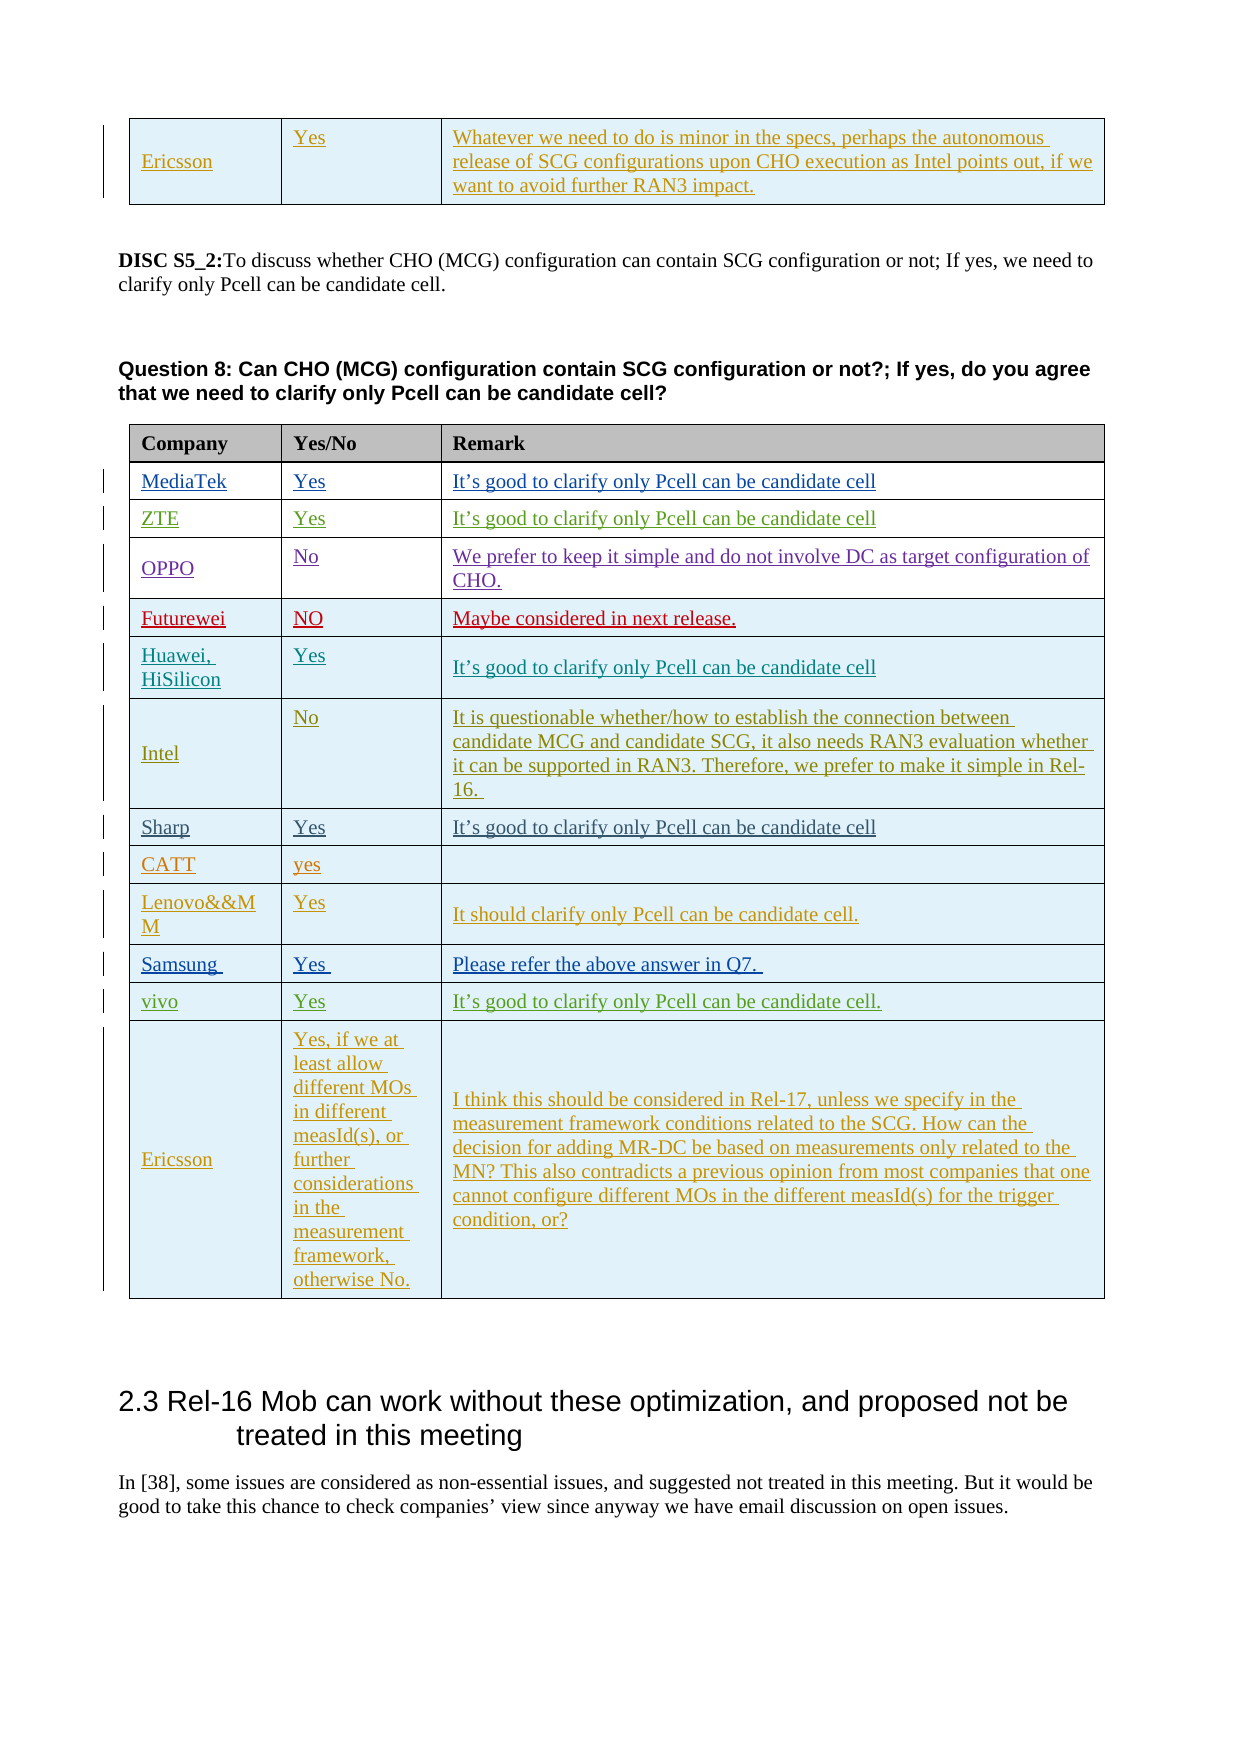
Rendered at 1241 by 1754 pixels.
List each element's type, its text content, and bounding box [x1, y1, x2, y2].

table_header Company [130, 425, 281, 461]
text Question 8: Can CHO (MCG) configuration contain SCG configuration or not?; If yes, do you agree that we need to clarify only Pcell can be candidate cell? [118, 357, 1122, 405]
table_cell [442, 538, 1104, 598]
table_cell [130, 500, 281, 537]
table_cell [130, 463, 281, 499]
table_cell [282, 538, 441, 598]
subtitle 2.3 Rel-16 Mob can work without these optimization, and proposed not be treated in this meeting [118, 1384, 1122, 1451]
table_cell [130, 538, 281, 598]
table_cell [442, 463, 1104, 499]
table_header Remark [442, 425, 1104, 461]
table_cell [282, 463, 441, 499]
text DISC S5_2:To discuss whether CHO (MCG) configuration can contain SCG configuration or not; If yes, we need to clarify only Pcell can be candidate cell. [118, 248, 1122, 296]
table_header Yes/No [282, 425, 441, 461]
text In [38], some issues are considered as non-essential issues, and suggested not treated in this meeting. But it would be good to take this chance to check companies’ view since anyway we have email discussion on open issues. [118, 1470, 1122, 1518]
table_cell [442, 500, 1104, 537]
table_cell [282, 500, 441, 537]
